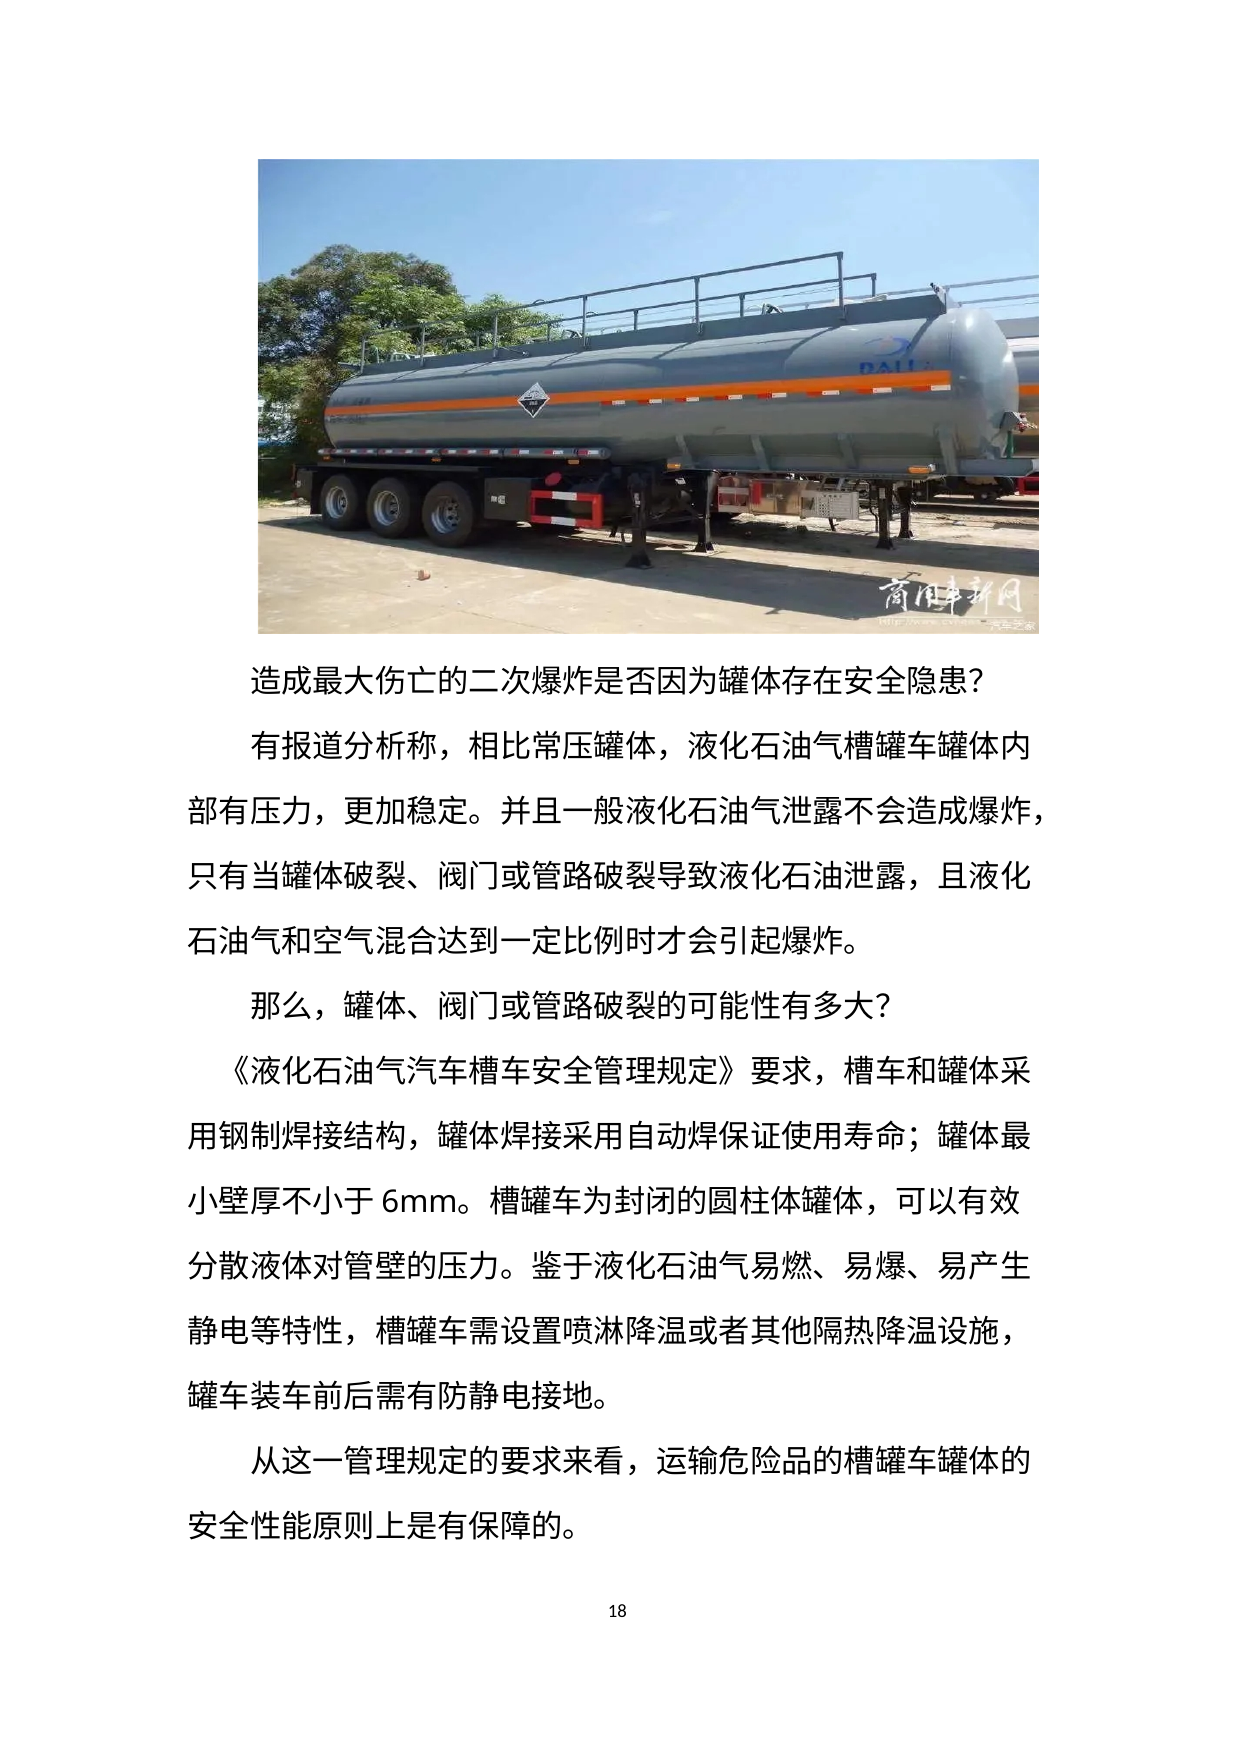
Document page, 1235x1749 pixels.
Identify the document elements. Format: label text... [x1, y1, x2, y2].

text 那么，罐体、阀门或管路破裂的可能性有多大？ [187, 972, 1047, 1037]
picture [257, 159, 1039, 634]
text 《液化石油气汽车槽车安全管理规定》要求，槽车和罐体采用钢制焊接结构，罐体焊接采用自动焊保证使用寿命；罐体最小壁厚不小于6mm。槽罐车为封闭的圆柱体罐体，可以有效分散液体对管壁的压力。鉴于液化石油气易燃、易爆、易产生静电等特性，槽罐车需设置喷淋降温或者其他隔热降温设施，罐车装车前后需有防静电接地。 [187, 1037, 1047, 1427]
text 有报道分析称，相比常压罐体，液化石油气槽罐车罐体内部有压力，更加稳定。并且一般液化石油气泄露不会造成爆炸，只有当罐体破裂、阀门或管路破裂导致液化石油泄露，且液化石油气和空气混合达到一定比例时才会引起爆炸。 [187, 712, 1047, 972]
text 造成最大伤亡的二次爆炸是否因为罐体存在安全隐患？ [187, 647, 1047, 712]
text 从这一管理规定的要求来看，运输危险品的槽罐车罐体的安全性能原则上是有保障的。 [187, 1427, 1047, 1557]
